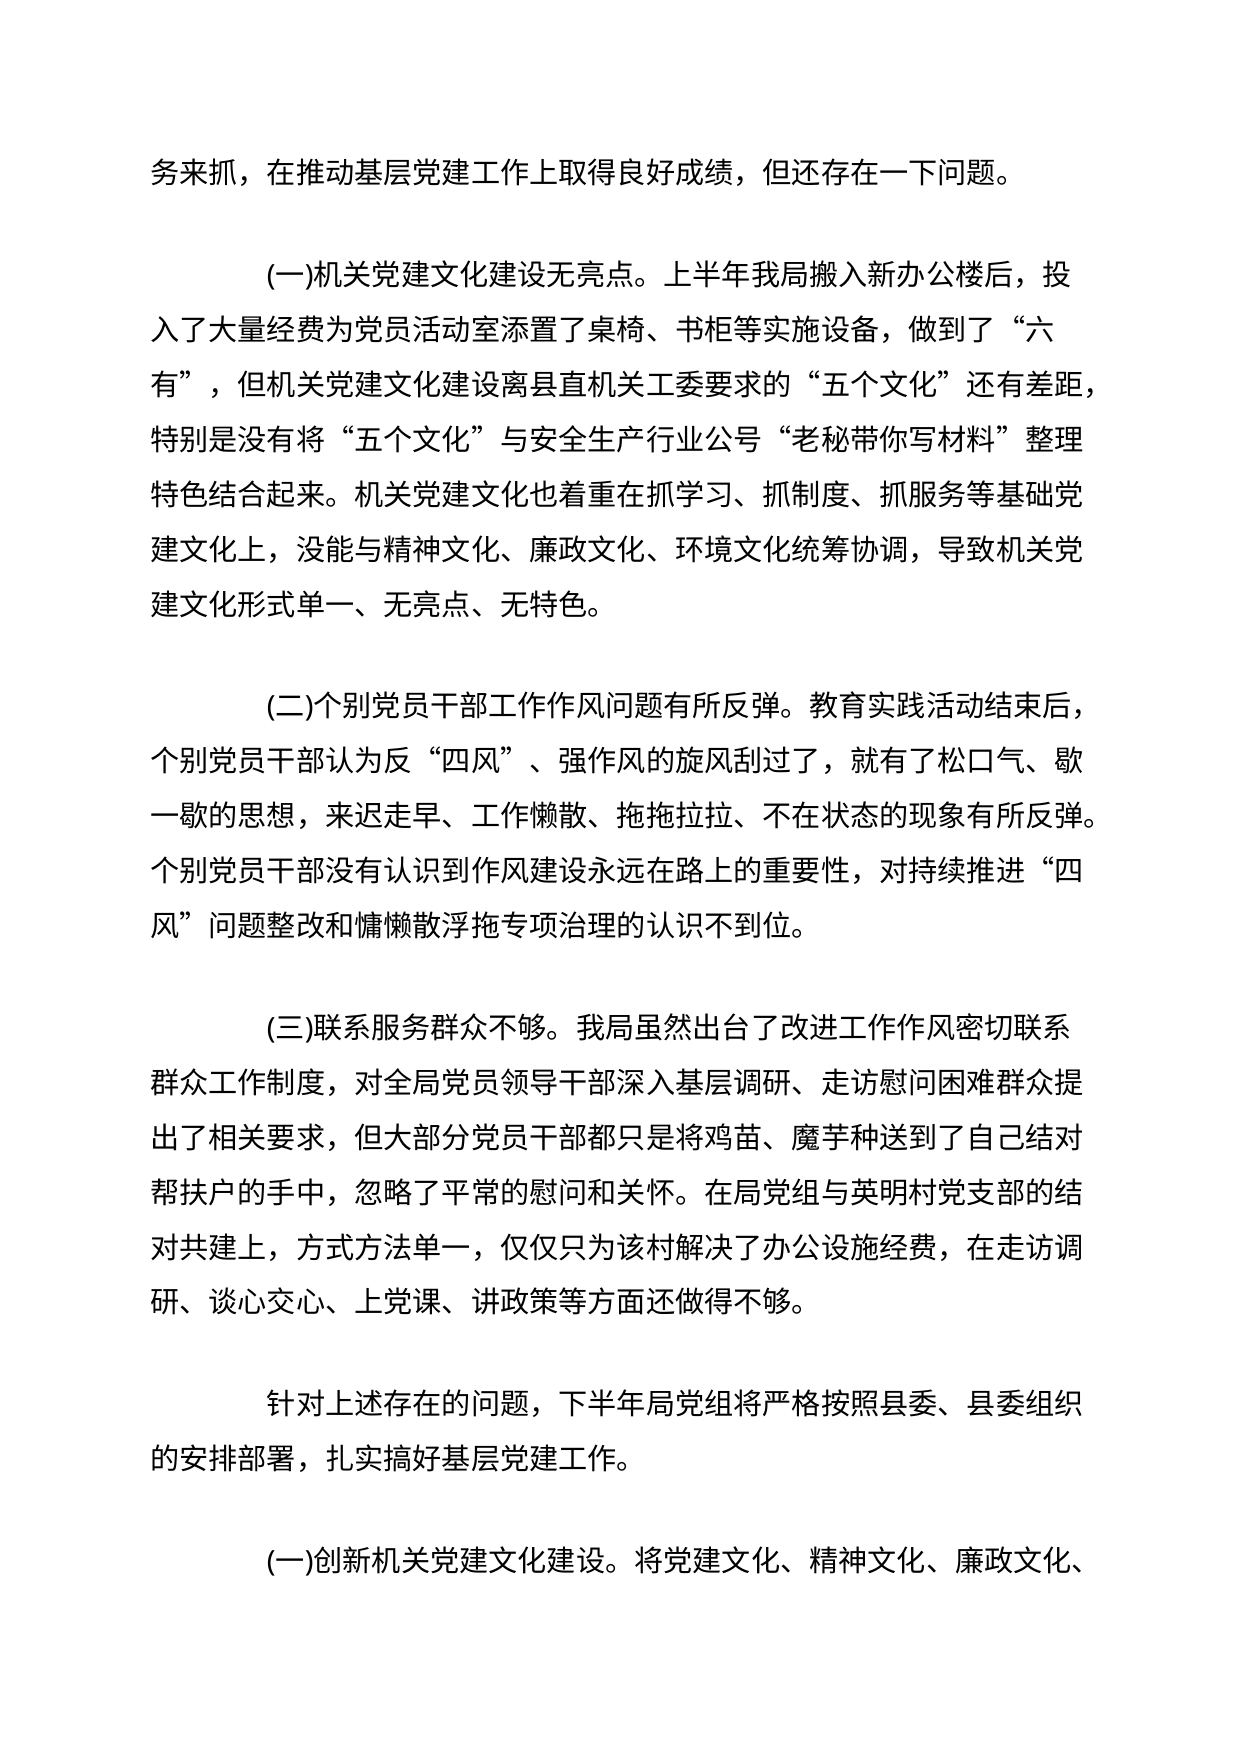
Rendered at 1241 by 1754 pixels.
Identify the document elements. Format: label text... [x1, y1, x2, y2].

text (一)机关党建文化建设无亮点。上半年我局搬入新办公楼后，投入了大量经费为党员活动室添置了桌椅、书柜等实施设备，做到了“六有”，但机关党建文化建设离县直机关工委要求的“五个文化”还有差距，特别是没有将“五个文化”与安全生产行业公号“老秘带你写材料”整理特色结合起来。机关党建文化也着重在抓学习、抓制度、抓服务等基础党建文化上，没能与精神文化、廉政文化、环境文化统筹协调，导致机关党建文化形式单一、无亮点、无特色。 [150, 252, 1090, 623]
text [150, 1537, 1090, 1580]
text (三)联系服务群众不够。我局虽然出台了改进工作作风密切联系群众工作制度，对全局党员领导干部深入基层调研、走访慰问困难群众提出了相关要求，但大部分党员干部都只是将鸡苗、魔芋种送到了自己结对帮扶户的手中，忽略了平常的慰问和关怀。在局党组与英明村党支部的结对共建上，方式方法单一，仅仅只为该村解决了办公设施经费，在走访调研、谈心交心、上党课、讲政策等方面还做得不够。 [150, 1004, 1090, 1321]
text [150, 150, 1090, 192]
text 针对上述存在的问题，下半年局党组将严格按照县委、县委组织的安排部署，扎实搞好基层党建工作。 [150, 1381, 1090, 1478]
text (二)个别党员干部工作作风问题有所反弹。教育实践活动结束后，个别党员干部认为反“四风”、强作风的旋风刮过了，就有了松口气、歇一歇的思想，来迟走早、工作懒散、拖拖拉拉、不在状态的现象有所反弹。个别党员干部没有认识到作风建设永远在路上的重要性，对持续推进“四风”问题整改和慵懒散浮拖专项治理的认识不到位。 [150, 683, 1090, 945]
